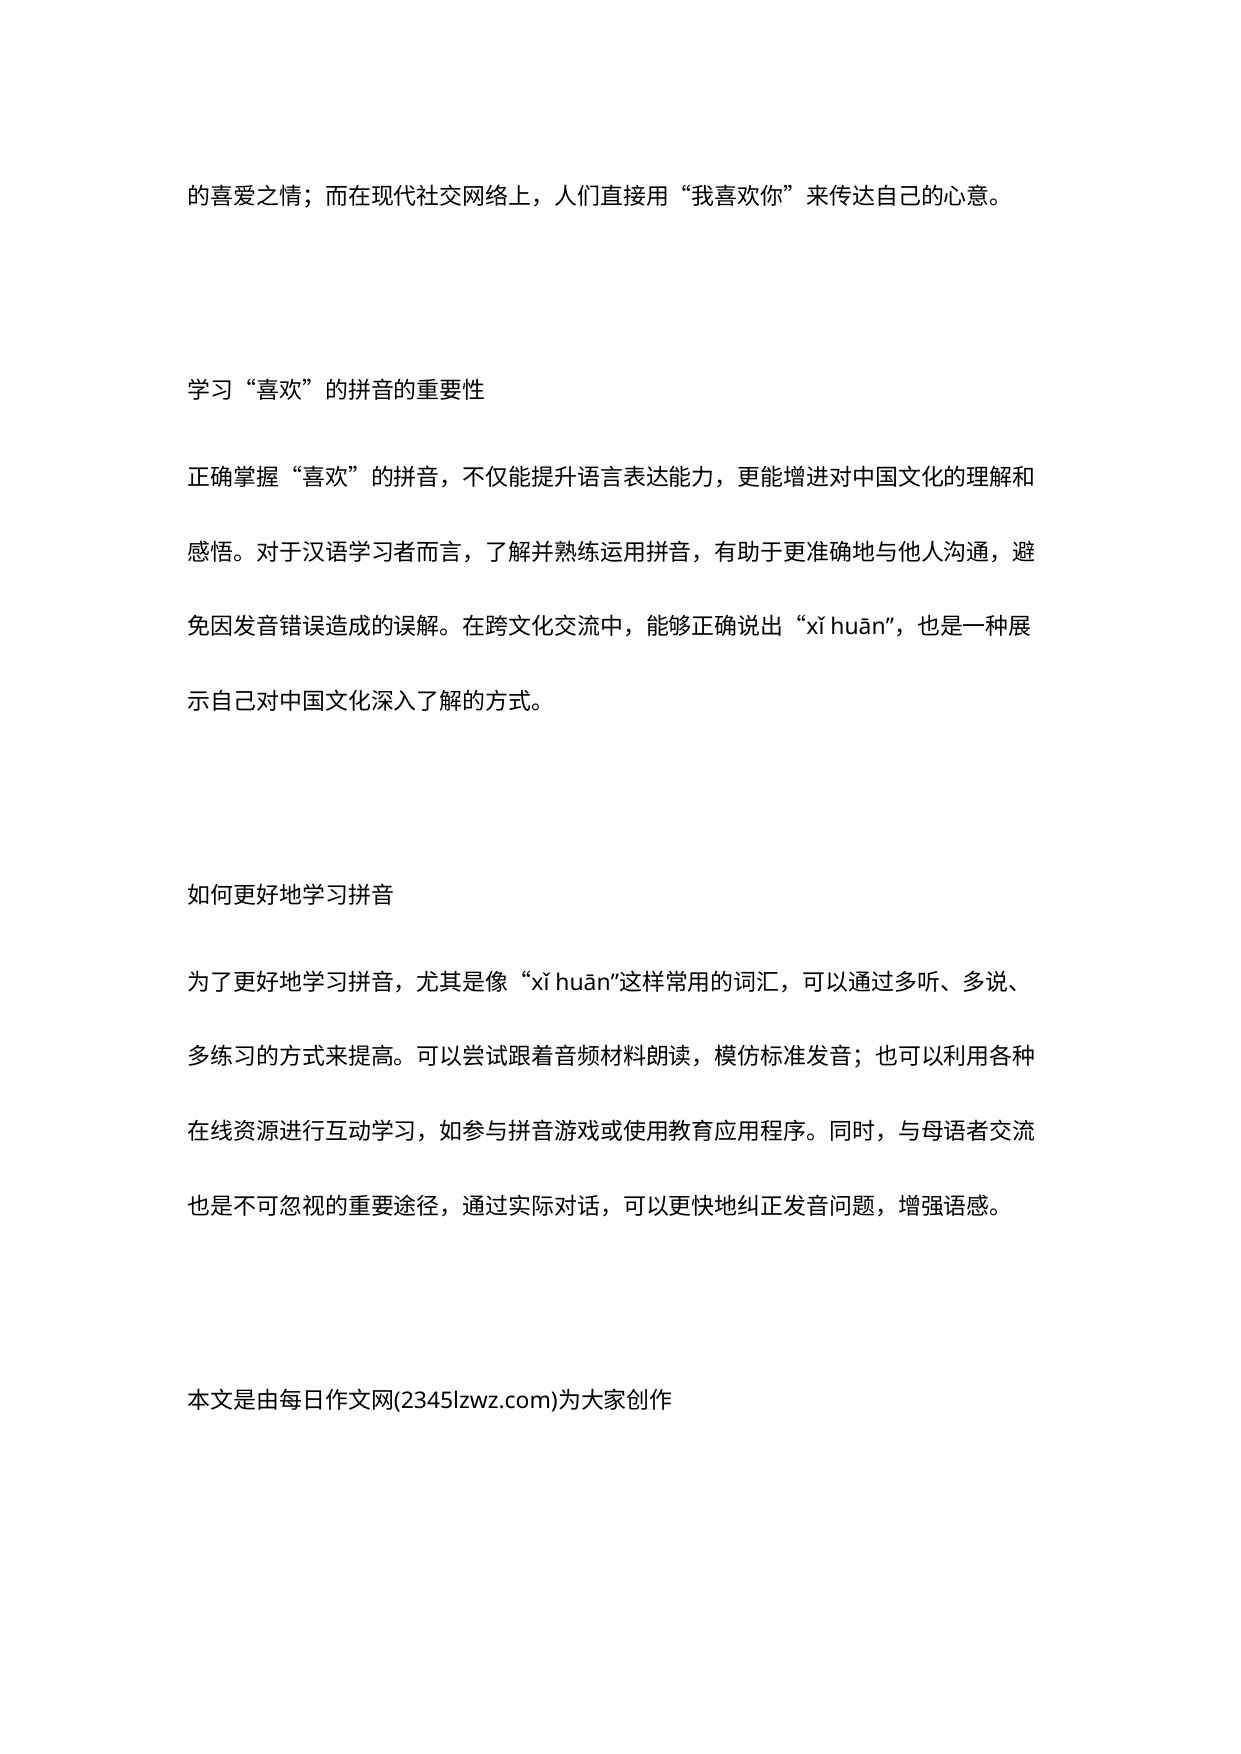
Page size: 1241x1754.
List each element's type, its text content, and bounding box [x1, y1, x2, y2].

text 为了更好地学习拼音，尤其是像“xǐ huān”这样常用的词汇，可以通过多听、多说、多练习的方式来提高。可以尝试跟着音频材料朗读，模仿标准发音；也可以利用各种在线资源进行互动学习，如参与拼音游戏或使用教育应用程序。同时，与母语者交流也是不可忽视的重要途径，通过实际对话，可以更快地纠正发音问题，增强语感。 [187, 948, 1053, 1237]
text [187, 162, 1053, 227]
text 学习“喜欢”的拼音的重要性 [187, 356, 1053, 421]
text 正确掌握“喜欢”的拼音，不仅能提升语言表达能力，更能增进对中国文化的理解和感悟。对于汉语学习者而言，了解并熟练运用拼音，有助于更准确地与他人沟通，避免因发音错误造成的误解。在跨文化交流中，能够正确说出“xǐ huān”，也是一种展示自己对中国文化深入了解的方式。 [187, 443, 1053, 732]
text 如何更好地学习拼音 [187, 861, 1053, 926]
text 本文是由每日作文网(2345lzwz.com)为大家创作 [187, 1366, 1053, 1431]
